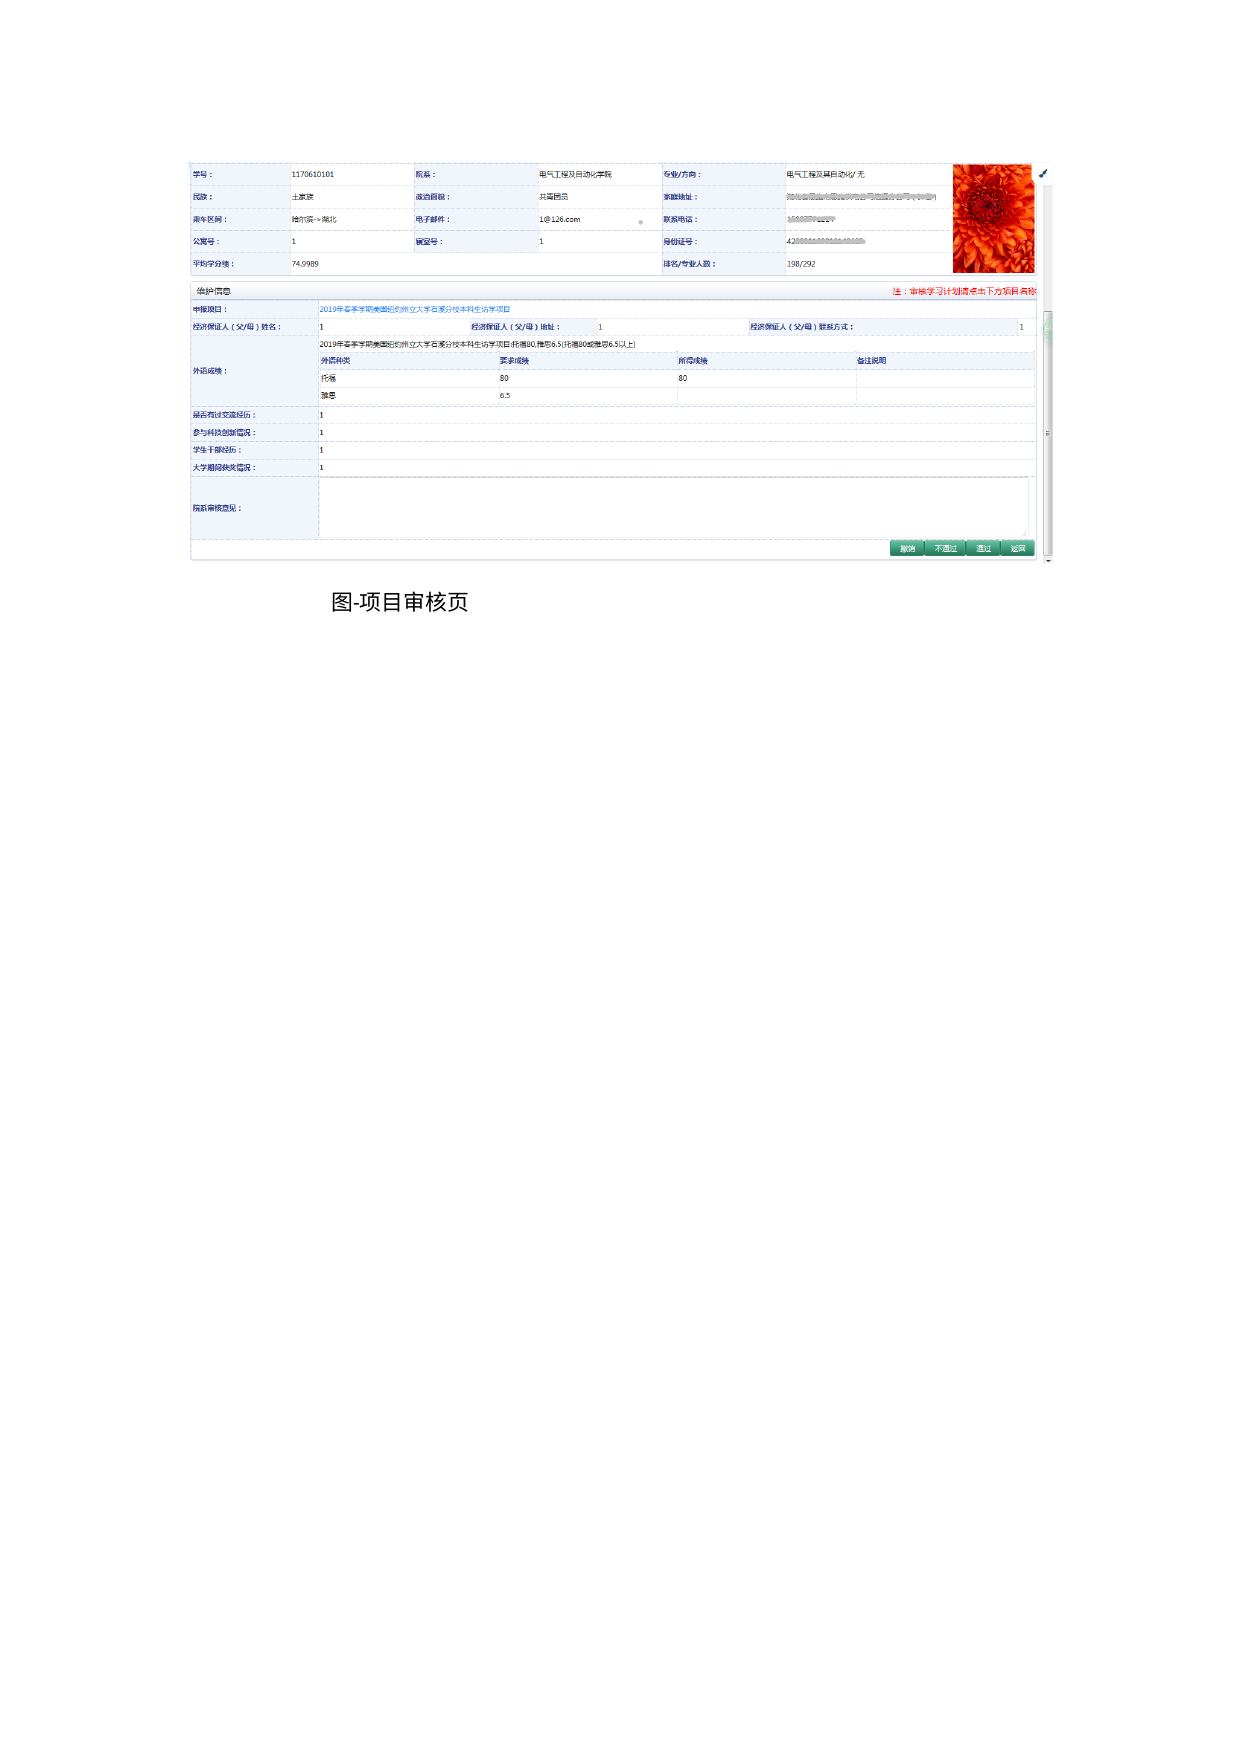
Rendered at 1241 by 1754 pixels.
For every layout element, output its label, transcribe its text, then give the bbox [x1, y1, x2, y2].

picture [187, 162, 1053, 563]
text 图-项目审核页 [187, 584, 1053, 617]
